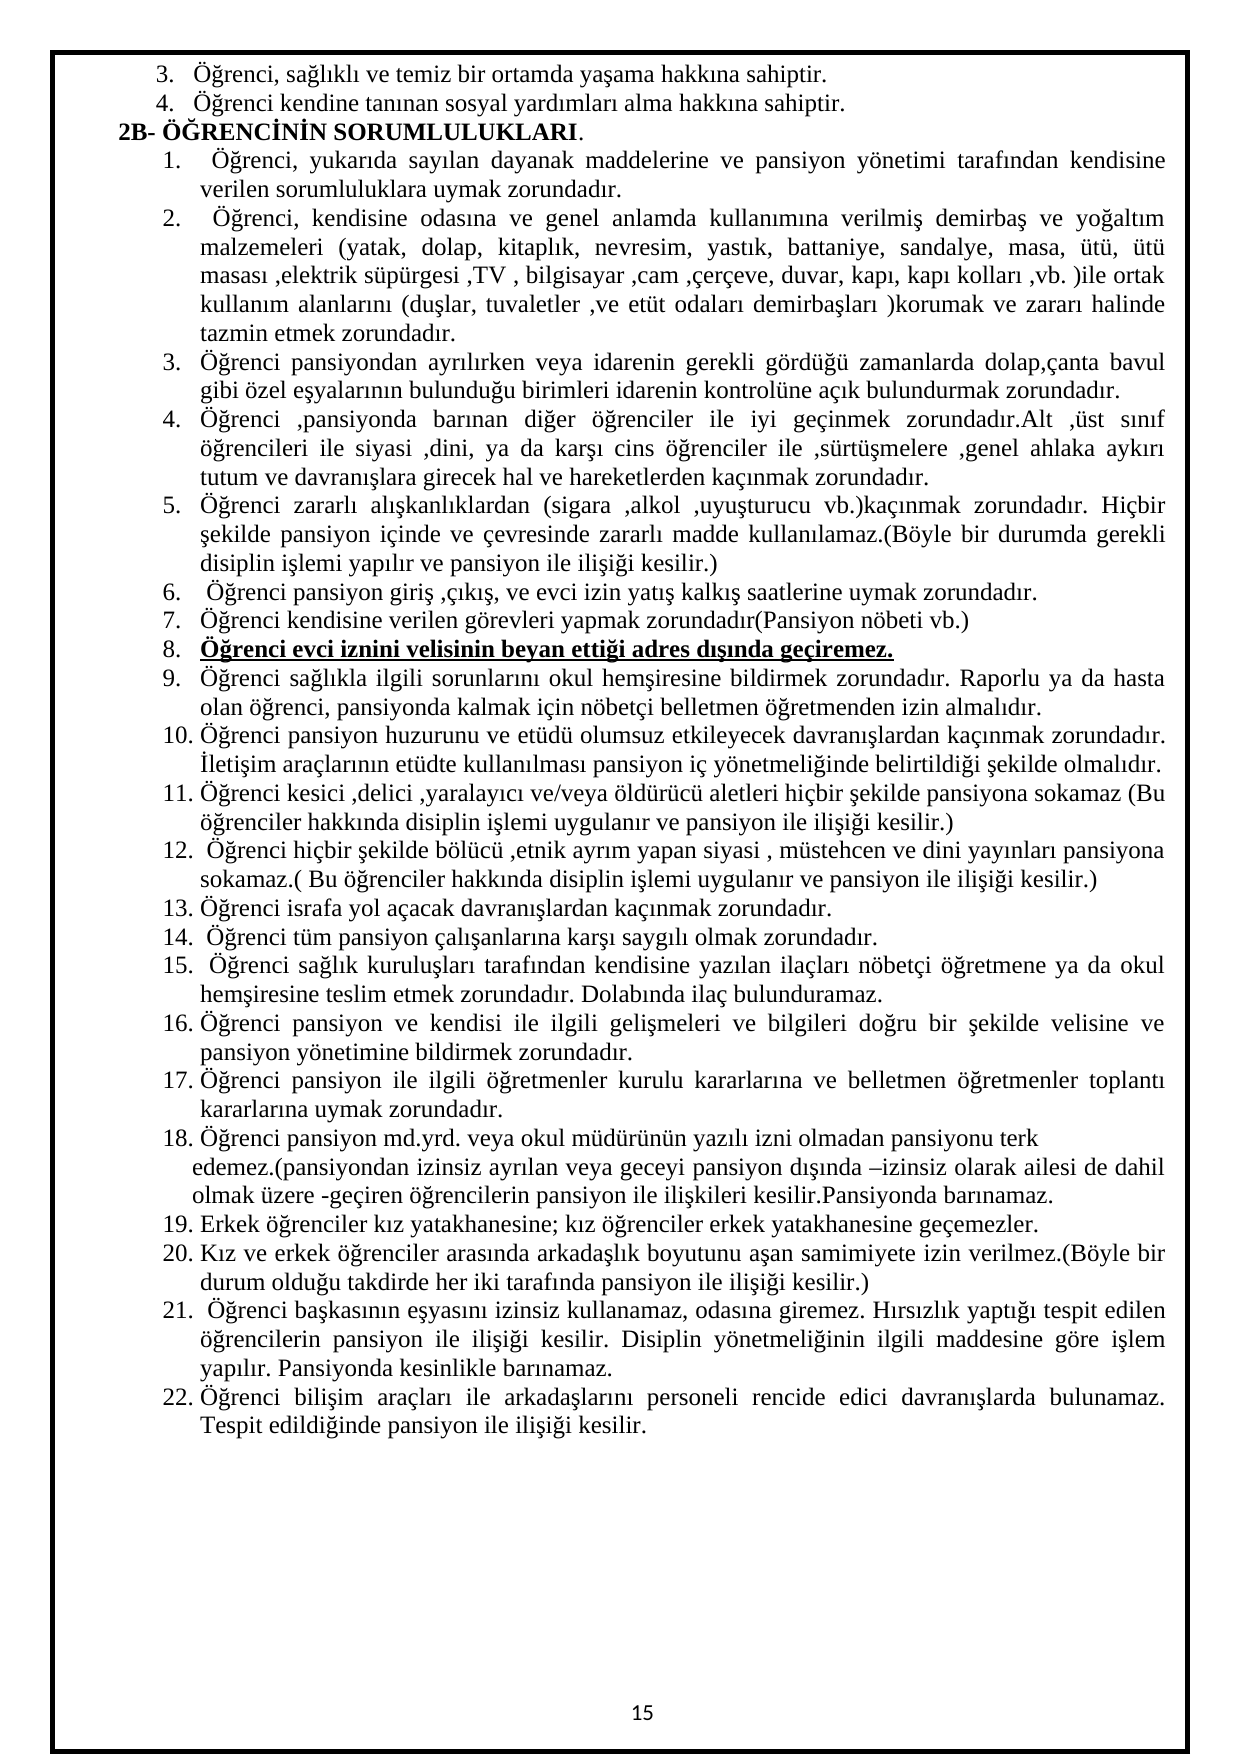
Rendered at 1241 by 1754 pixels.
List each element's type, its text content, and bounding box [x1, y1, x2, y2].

list Öğrenci pansiyon md.yrd. veya okul müdürünün yazılı izni olmadan pansiyonu terk [162, 1123, 1166, 1152]
list Öğrenci pansiyon ve kendisi ile ilgili gelişmeleri ve bilgileri doğru bir şekilde velisine ve pansiyon yönetimine bildirmek zorundadır. [162, 1008, 1166, 1065]
list Öğrenci israfa yol açacak davranışlardan kaçınmak zorundadır. [162, 893, 1166, 922]
list Öğrenci kendine tanınan sosyal yardımları alma hakkına sahiptir. [156, 88, 1166, 117]
list Öğrenci kesici ,delici ,yaralayıcı ve/veya öldürücü aletleri hiçbir şekilde pansiyona sokamaz (Bu öğrenciler hakkında disiplin işlemi uygulanır ve pansiyon ile ilişiği kesilir.) [162, 778, 1166, 835]
list Öğrenci, kendisine odasına ve genel anlamda kullanımına verilmiş demirbaş ve yoğaltım malzemeleri (yatak, dolap, kitaplık, nevresim, yastık, battaniye, sandalye, masa, ütü, ütü masası ,elektrik süpürgesi ,TV , bilgisayar ,cam ,çerçeve, duvar, kapı, kapı kolları ,vb. )ile ortak kullanım alanlarını (duşlar, tuvaletler ,ve etüt odaları demirbaşları )korumak ve zararı halinde tazmin etmek zorundadır. [162, 203, 1166, 347]
list Öğrenci ,pansiyonda barınan diğer öğrenciler ile iyi geçinmek zorundadır.Alt ,üst sınıf öğrencileri ile siyasi ,dini, ya da karşı cins öğrenciler ile ,sürtüşmelere ,genel ahlaka aykırı tutum ve davranışlara girecek hal ve hareketlerden kaçınmak zorundadır. [162, 404, 1166, 490]
list Öğrenci pansiyon huzurunu ve etüdü olumsuz etkileyecek davranışlardan kaçınmak zorundadır. İletişim araçlarının etüdte kullanılması pansiyon iç yönetmeliğinde belirtildiği şekilde olmalıdır. [162, 720, 1166, 778]
list Öğrenci sağlık kuruluşları tarafından kendisine yazılan ilaçları nöbetçi öğretmene ya da okul hemşiresine teslim etmek zorundadır. Dolabında ilaç bulunduramaz. [162, 950, 1166, 1008]
list Öğrenci sağlıkla ilgili sorunlarını okul hemşiresine bildirmek zorundadır. Raporlu ya da hasta olan öğrenci, pansiyonda kalmak için nöbetçi belletmen öğretmenden izin almalıdır. [162, 663, 1166, 720]
list Öğrenci kendisine verilen görevleri yapmak zorundadır(Pansiyon nöbeti vb.) [162, 605, 1166, 634]
list Öğrenci başkasının eşyasını izinsiz kullanamaz, odasına giremez. Hırsızlık yaptığı tespit edilen öğrencilerin pansiyon ile ilişiği kesilir. Disiplin yönetmeliğinin ilgili maddesine göre işlem yapılır. Pansiyonda kesinlikle barınamaz. [162, 1295, 1166, 1382]
list Öğrenci, yukarıda sayılan dayanak maddelerine ve pansiyon yönetimi tarafından kendisine verilen sorumluluklara uymak zorundadır. [162, 145, 1166, 203]
list Öğrenci tüm pansiyon çalışanlarına karşı saygılı olmak zorundadır. [162, 922, 1166, 950]
text edemez.(pansiyondan izinsiz ayrılan veya geceyi pansiyon dışında –izinsiz olarak ailesi de dahil olmak üzere -geçiren öğrencilerin pansiyon ile ilişkileri kesilir.Pansiyonda barınamaz. [192, 1152, 1166, 1209]
text 2B- ÖĞRENCİNİN SORUMLULUKLARI. [118, 117, 1166, 145]
list Öğrenci bilişim araçları ile arkadaşlarını personeli rencide edici davranışlarda bulunamaz. Tespit edildiğinde pansiyon ile ilişiği kesilir. [162, 1382, 1166, 1439]
list Öğrenci, sağlıklı ve temiz bir ortamda yaşama hakkına sahiptir. [156, 59, 1166, 88]
list Öğrenci pansiyondan ayrılırken veya idarenin gerekli gördüğü zamanlarda dolap,çanta bavul gibi özel eşyalarının bulunduğu birimleri idarenin kontrolüne açık bulundurmak zorundadır. [162, 347, 1166, 404]
list Öğrenci hiçbir şekilde bölücü ,etnik ayrım yapan siyasi , müstehcen ve dini yayınları pansiyona sokamaz.( Bu öğrenciler hakkında disiplin işlemi uygulanır ve pansiyon ile ilişiği kesilir.) [162, 835, 1166, 893]
list Öğrenci pansiyon giriş ,çıkış, ve evci izin yatış kalkış saatlerine uymak zorundadır. [162, 577, 1166, 605]
list Kız ve erkek öğrenciler arasında arkadaşlık boyutunu aşan samimiyete izin verilmez.(Böyle bir durum olduğu takdirde her iki tarafında pansiyon ile ilişiği kesilir.) [162, 1238, 1166, 1295]
list Erkek öğrenciler kız yatakhanesine; kız öğrenciler erkek yatakhanesine geçemezler. [162, 1209, 1166, 1238]
list Öğrenci zararlı alışkanlıklardan (sigara ,alkol ,uyuşturucu vb.)kaçınmak zorundadır. Hiçbir şekilde pansiyon içinde ve çevresinde zararlı madde kullanılamaz.(Böyle bir durumda gerekli disiplin işlemi yapılır ve pansiyon ile ilişiği kesilir.) [162, 490, 1166, 577]
list Öğrenci evci iznini velisinin beyan ettiği adres dışında geçiremez. [162, 634, 1166, 663]
list Öğrenci pansiyon ile ilgili öğretmenler kurulu kararlarına ve belletmen öğretmenler toplantı kararlarına uymak zorundadır. [162, 1065, 1166, 1123]
